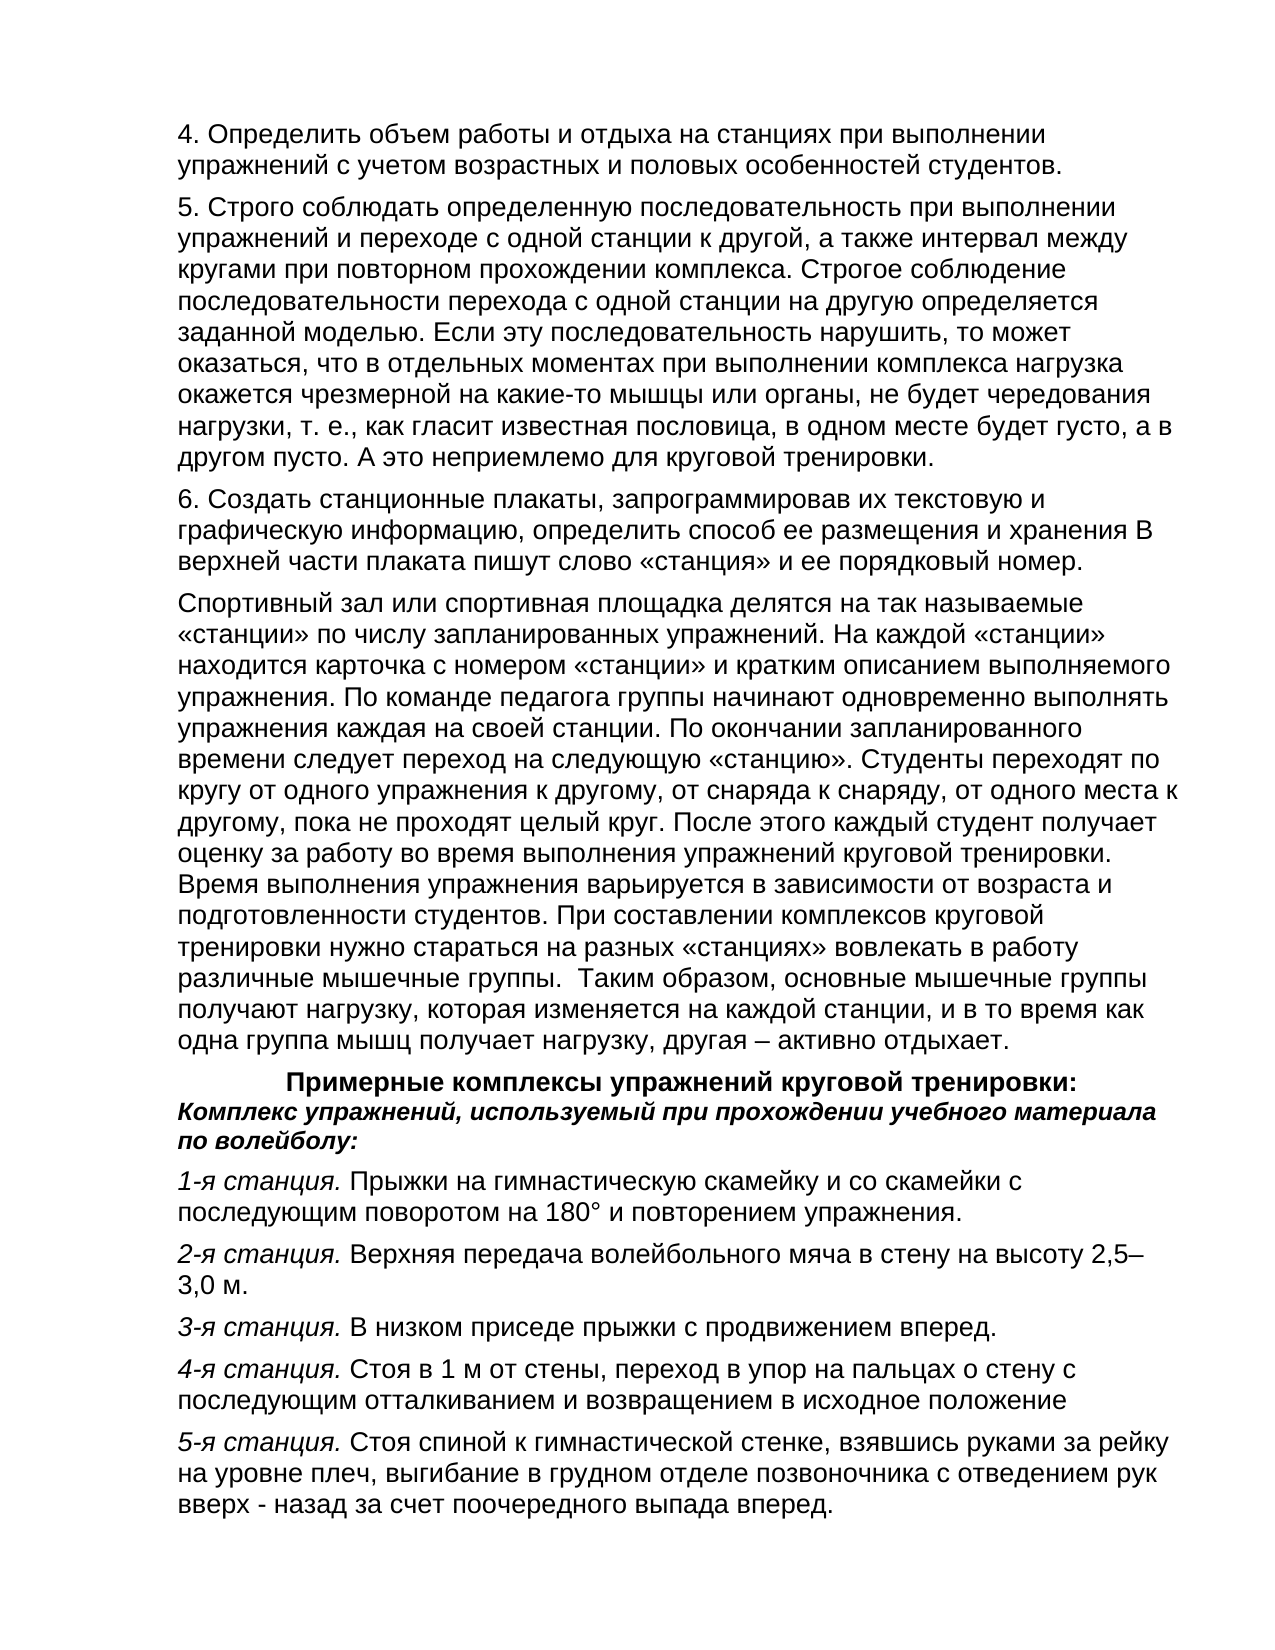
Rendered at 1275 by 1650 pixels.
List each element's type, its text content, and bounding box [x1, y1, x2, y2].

text 5-я станция. Стоя спиной к гимнастической стенке, взявшись руками за рейку на уровне плеч, выгибание в грудном отделе позвоночника с отведением рук вверх - назад за счет поочередного выпада вперед. [177, 1426, 1186, 1519]
text 4. Определить объем работы и отдыха на станциях при выполнении упражнений с учетом возрастных и половых особенностей студентов. [177, 118, 1186, 181]
text 4-я станция. Стоя в 1 м от стены, переход в упор на пальцах о стену с последующим отталкиванием и возвращением в исходное положение [177, 1353, 1186, 1415]
text 3-я станция. В низком приседе прыжки с продвижением вперед. [177, 1311, 1186, 1342]
text 1-я станция. Прыжки на гимнастическую скамейку и со скамейки с последующим поворотом на 180° и повторением упражнения. [177, 1165, 1186, 1228]
text 2-я станция. Верхняя передача волейбольного мяча в стену на высоту 2,5–3,0 м. [177, 1238, 1186, 1301]
text 6. Создать станционные плакаты, запрограммировав их текстовую и графическую информацию, определить способ ее размещения и хранения В верхней части плаката пишут слово «станция» и ее порядковый номер. [177, 483, 1186, 576]
text 5. Строго соблюдать определенную последовательность при выполнении упражнений и переходе с одной станции к другой, а также интервал между кругами при повторном прохождении комплекса. Строгое соблюдение последовательности перехода с одной станции на другую определяется заданной моделью. Если эту последовательность нарушить, то может оказаться, что в отдельных моментах при выполнении комплекса нагрузка окажется чрезмерной на какие-то мышцы или органы, не будет чередования нагрузки, т. е., как гласит известная пословица, в одном месте будет густо, а в другом пусто. А это неприемлемо для круговой тренировки. [177, 191, 1186, 472]
text Комплекс упражнений, используемый при прохождении учебного материала по волейболу: [177, 1097, 1186, 1155]
text Спортивный зал или спортивная площадка делятся на так называемые «станции» по числу запланированных упражнений. На каждой «станции» находится карточка с номером «станции» и кратким описанием выполняемого упражнения. По команде педагога группы начинают одновременно выполнять упражнения каждая на своей станции. По окончании запланированного времени следует переход на следующую «станцию». Студенты переходят по кругу от одного упражнения к другому, от снаряда к снаряду, от одного места к другому, пока не проходят целый круг. После этого каждый студент получает оценку за работу во время выполнения упражнений круговой тренировки. Время выполнения упражнения варьируется в зависимости от возраста и подготовленности студентов. При составлении комплексов круговой тренировки нужно стараться на разных «станциях» вовлекать в работу различные мышечные группы. Таким образом, основные мышечные группы получают нагрузку, которая изменяется на каждой станции, и в то время как одна группа мышц получает нагрузку, другая – активно отдыхает. [177, 587, 1186, 1056]
text Примерные комплексы упражнений круговой тренировки: [177, 1066, 1186, 1097]
